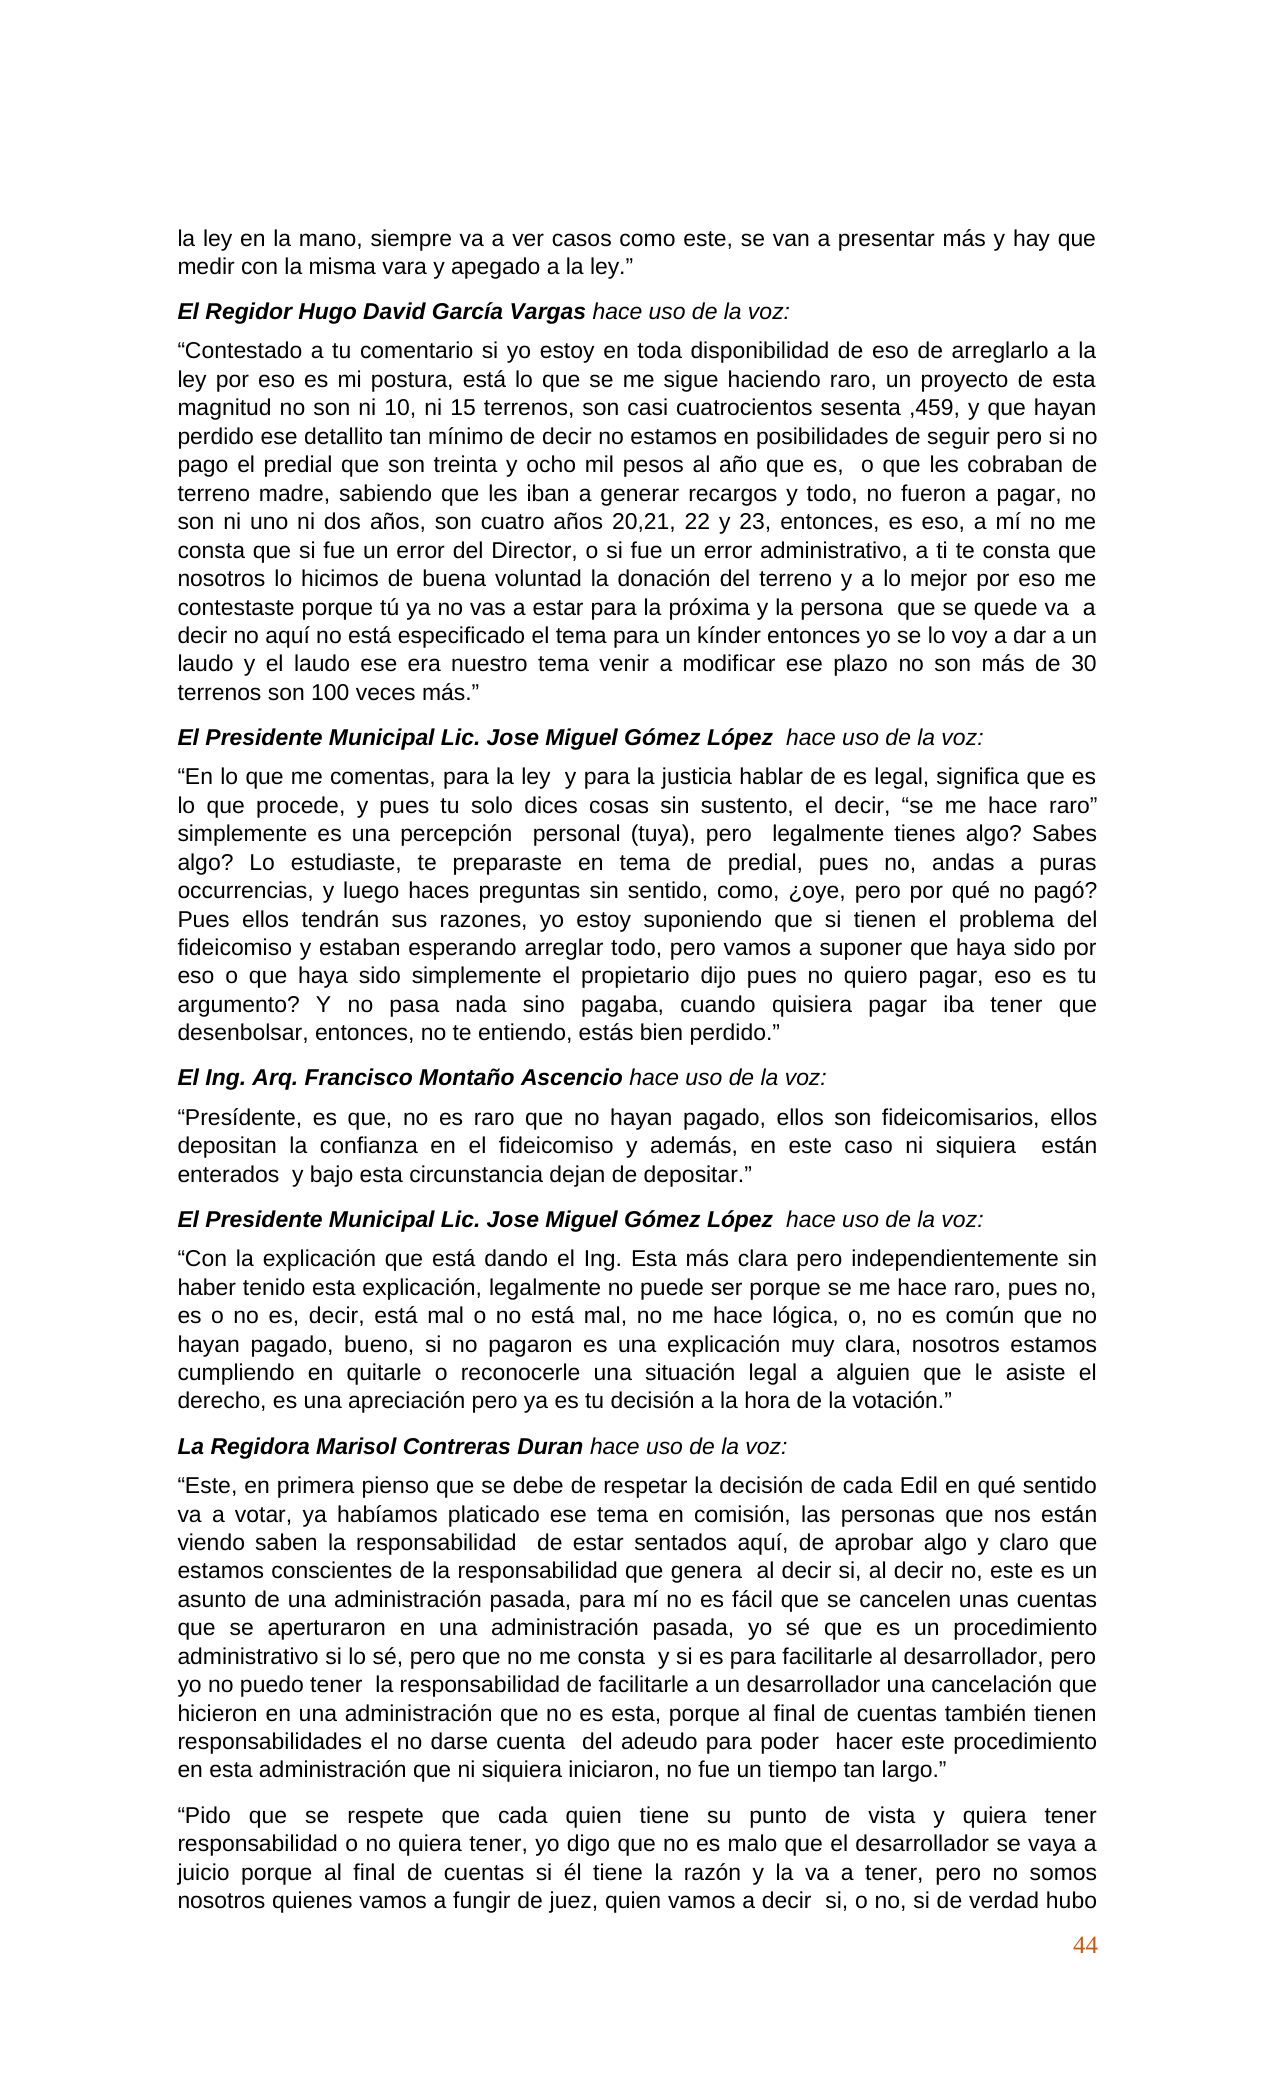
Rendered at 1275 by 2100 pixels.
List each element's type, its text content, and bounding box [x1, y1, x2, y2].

text El Presidente Municipal Lic. Jose Miguel Gómez López hace uso de la voz: [177, 724, 1098, 750]
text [177, 224, 1098, 279]
text “En lo que me comentas, para la ley y para la justicia hablar de es legal, significa que es lo que procede, y pues tu solo dices cosas sin sustento, el decir, “se me hace raro” simplemente es una percepción personal (tuya), pero legalmente tienes algo? Sabes algo? Lo estudiaste, te preparaste en tema de predial, pues no, andas a puras occurrencias, y luego haces preguntas sin sentido, como, ¿oye, pero por qué no pagó? Pues ellos tendrán sus razones, yo estoy suponiendo que si tienen el problema del fideicomiso y estaban esperando arreglar todo, pero vamos a suponer que haya sido por eso o que haya sido simplemente el propietario dijo pues no quiero pagar, eso es tu argumento? Y no pasa nada sino pagaba, cuando quisiera pagar iba tener que desenbolsar, entonces, no te entiendo, estás bien perdido.” [177, 763, 1098, 1046]
text La Regidora Marisol Contreras Duran hace uso de la voz: [177, 1433, 1098, 1459]
text “Presídente, es que, no es raro que no hayan pagado, ellos son fideicomisarios, ellos depositan la confianza en el fideicomiso y además, en este caso ni siquiera están enterados y bajo esta circunstancia dejan de depositar.” [177, 1104, 1098, 1187]
text “Este, en primera pienso que se debe de respetar la decisión de cada Edil en qué sentido va a votar, ya habíamos platicado ese tema en comisión, las personas que nos están viendo saben la responsabilidad de estar sentados aquí, de aprobar algo y claro que estamos conscientes de la responsabilidad que genera al decir si, al decir no, este es un asunto de una administración pasada, para mí no es fácil que se cancelen unas cuentas que se aperturaron en una administración pasada, yo sé que es un procedimiento administrativo si lo sé, pero que no me consta y si es para facilitarle al desarrollador, pero yo no puedo tener la responsabilidad de facilitarle a un desarrollador una cancelación que hicieron en una administración que no es esta, porque al final de cuentas también tienen responsabilidades el no darse cuenta del adeudo para poder hacer este procedimiento en esta administración que ni siquiera iniciaron, no fue un tiempo tan largo.” [177, 1472, 1098, 1783]
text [177, 1802, 1098, 1913]
text El Ing. Arq. Francisco Montaño Ascencio hace uso de la voz: [177, 1064, 1098, 1091]
text El Presidente Municipal Lic. Jose Miguel Gómez López hace uso de la voz: [177, 1206, 1098, 1232]
text “Con la explicación que está dando el Ing. Esta más clara pero independientemente sin haber tenido esta explicación, legalmente no puede ser porque se me hace raro, pues no, es o no es, decir, está mal o no está mal, no me hace lógica, o, no es común que no hayan pagado, bueno, si no pagaron es una explicación muy clara, nosotros estamos cumpliendo en quitarle o reconocerle una situación legal a alguien que le asiste el derecho, es una apreciación pero ya es tu decisión a la hora de la votación.” [177, 1245, 1098, 1414]
text “Contestado a tu comentario si yo estoy en toda disponibilidad de eso de arreglarlo a la ley por eso es mi postura, está lo que se me sigue haciendo raro, un proyecto de esta magnitud no son ni 10, ni 15 terrenos, son casi cuatrocientos sesenta ,459, y que hayan perdido ese detallito tan mínimo de decir no estamos en posibilidades de seguir pero si no pago el predial que son treinta y ocho mil pesos al año que es, o que les cobraban de terreno madre, sabiendo que les iban a generar recargos y todo, no fueron a pagar, no son ni uno ni dos años, son cuatro años 20,21, 22 y 23, entonces, es eso, a mí no me consta que si fue un error del Director, o si fue un error administrativo, a ti te consta que nosotros lo hicimos de buena voluntad la donación del terreno y a lo mejor por eso me contestaste porque tú ya no vas a estar para la próxima y la persona que se quede va a decir no aquí no está especificado el tema para un kínder entonces yo se lo voy a dar a un laudo y el laudo ese era nuestro tema venir a modificar ese plazo no son más de 30 terrenos son 100 veces más.” [177, 337, 1098, 705]
text El Regidor Hugo David García Vargas hace uso de la voz: [177, 298, 1098, 324]
